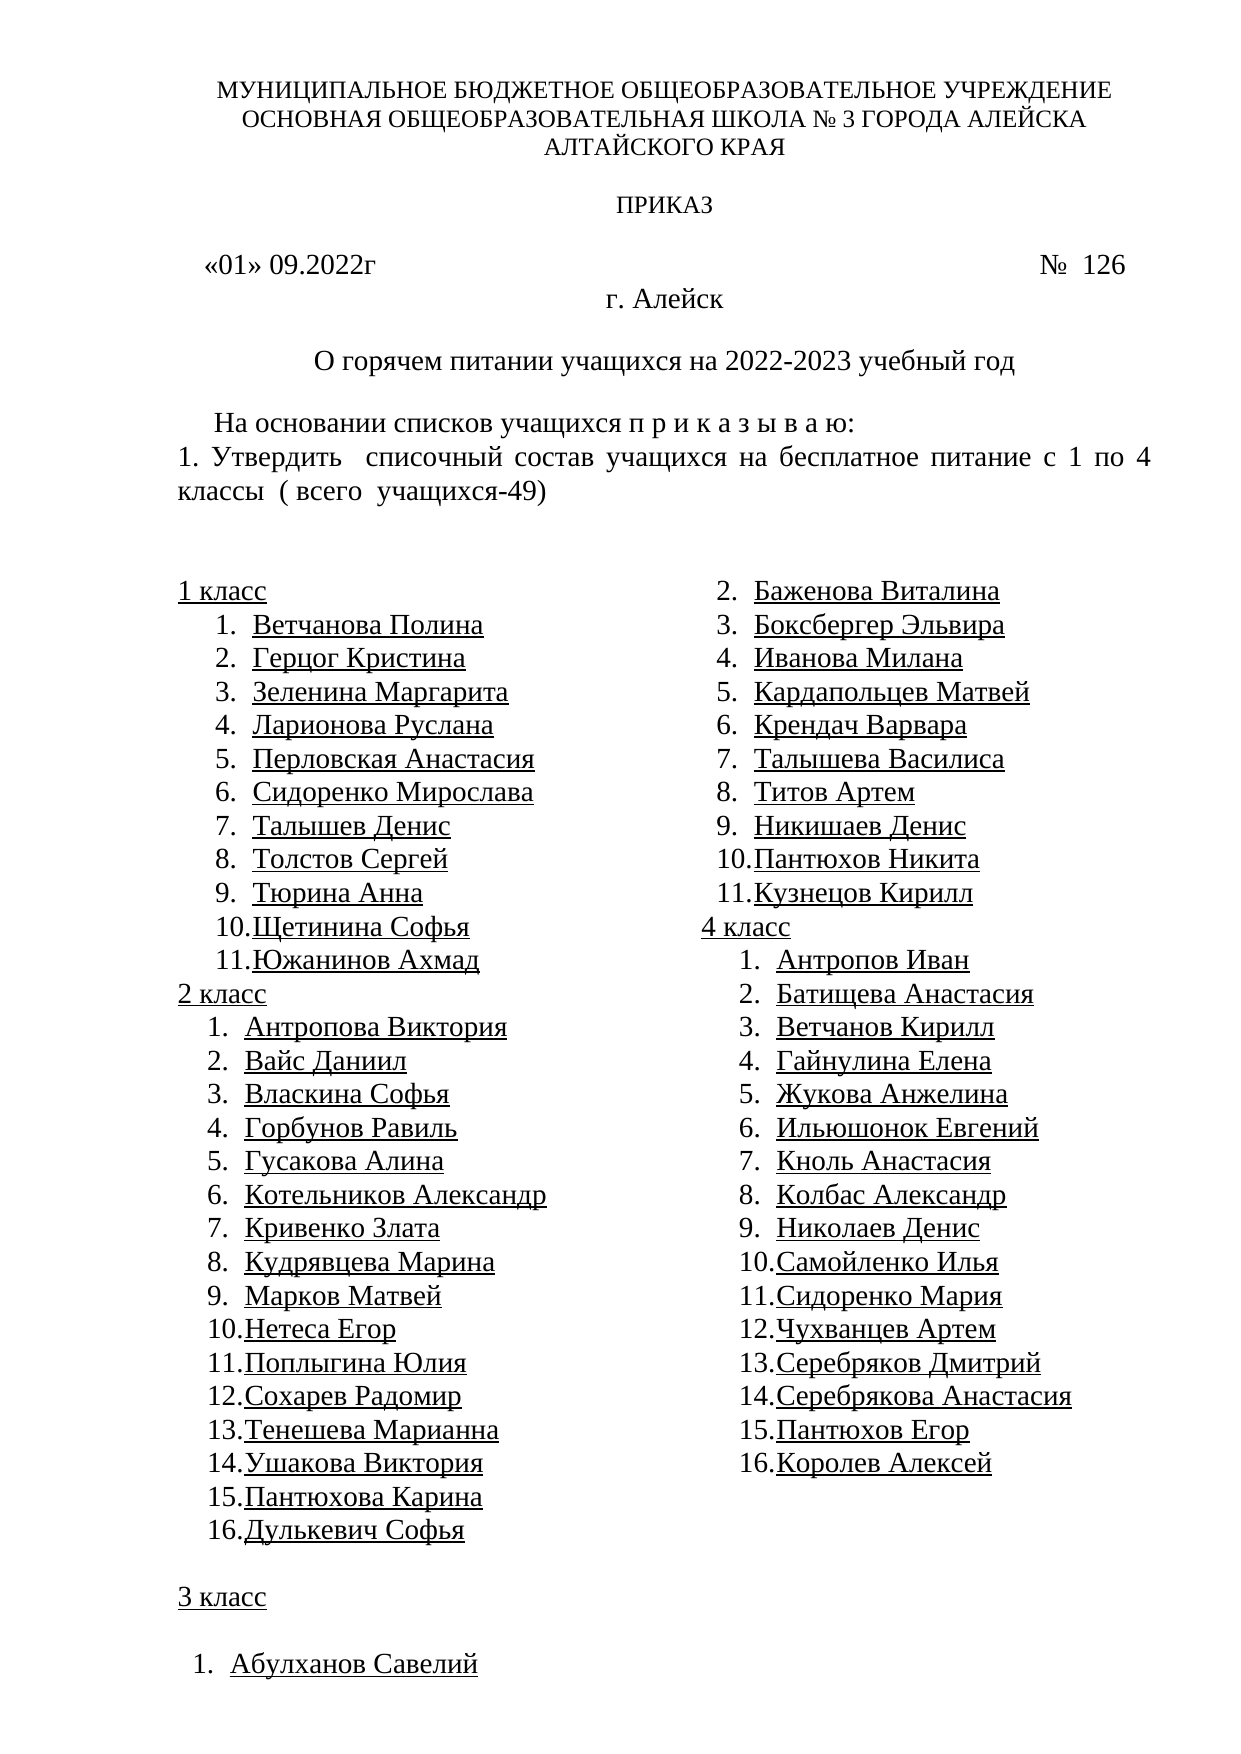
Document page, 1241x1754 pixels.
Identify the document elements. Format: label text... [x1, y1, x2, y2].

list Пантюхова Карина [207, 1479, 627, 1512]
list Марков Матвей [207, 1278, 627, 1311]
list Никишаев Денис [716, 808, 1152, 842]
list Дулькевич Софья [207, 1512, 627, 1546]
list Николаев Денис [739, 1211, 1152, 1244]
list Зеленина Маргарита [215, 674, 627, 707]
list Сидоренко Мирослава [215, 774, 627, 808]
list Антропова Виктория [207, 1009, 627, 1043]
list Чухванцев Артем [739, 1311, 1152, 1345]
list Самойленко Илья [739, 1244, 1152, 1278]
text О горячем питании учащихся на 2022-2023 учебный год [177, 343, 1152, 377]
text ПРИКАЗ [177, 190, 1152, 219]
list Жукова Анжелина [739, 1076, 1152, 1110]
list Кудрявцева Марина [207, 1244, 627, 1278]
list Колбас Александр [739, 1177, 1152, 1211]
list Батищева Анастасия [739, 976, 1152, 1009]
list Сохарев Радомир [207, 1378, 627, 1412]
text 4 класс [701, 909, 1152, 942]
list Котельников Александр [207, 1177, 627, 1211]
list Сидоренко Мария [739, 1278, 1152, 1311]
text 1 класс [177, 573, 627, 607]
list Баженова Виталина [716, 573, 1152, 607]
list Кузнецов Кирилл [716, 875, 1152, 909]
list Южанинов Ахмад [215, 942, 627, 976]
text 2 класс [177, 976, 627, 1009]
list Вайс Даниил [207, 1043, 627, 1076]
list Нетеса Егор [207, 1311, 627, 1345]
list Иванова Милана [716, 640, 1152, 674]
list Ильюшонок Евгений [739, 1110, 1152, 1143]
list Ушакова Виктория [207, 1445, 627, 1479]
list Кривенко Злата [207, 1211, 627, 1244]
list Щетинина Софья [215, 909, 627, 942]
list Ларионова Руслана [215, 707, 627, 741]
list Кноль Анастасия [739, 1143, 1152, 1177]
list Толстов Сергей [215, 842, 627, 875]
text «01» 09.2022г № 126 [177, 247, 1152, 281]
list Пантюхов Егор [739, 1412, 1152, 1445]
list Талышева Василиса [716, 741, 1152, 774]
list Горбунов Равиль [207, 1110, 627, 1143]
text 3 класс [177, 1579, 627, 1613]
list Пантюхов Никита [716, 842, 1152, 875]
text На основании списков учащихся п р и к а з ы в а ю: [177, 406, 1152, 439]
list Абулханов Савелий [192, 1647, 627, 1680]
text г. Алейск [177, 281, 1152, 314]
list Гусакова Алина [207, 1143, 627, 1177]
list Кардапольцев Матвей [716, 674, 1152, 707]
list Власкина Софья [207, 1076, 627, 1110]
list Поплыгина Юлия [207, 1345, 627, 1378]
list Антропов Иван [739, 942, 1152, 976]
list Гайнулина Елена [739, 1043, 1152, 1076]
list Ветчанов Кирилл [739, 1009, 1152, 1043]
list Крендач Варвара [716, 707, 1152, 741]
text 1. Утвердить списочный состав учащихся на бесплатное питание с 1 по 4 классы ( всего учащихся-49) [177, 439, 1152, 506]
list Талышев Денис [215, 808, 627, 842]
list Перловская Анастасия [215, 741, 627, 774]
list Серебряков Дмитрий [739, 1345, 1152, 1378]
text МУНИЦИПАЛЬНОЕ БЮДЖЕТНОЕ ОБЩЕОБРАЗОВАТЕЛЬНОЕ УЧРЕЖДЕНИЕ ОСНОВНАЯ ОБЩЕОБРАЗОВАТЕЛЬНАЯ ШКОЛА № 3 ГОРОДА АЛЕЙСКА АЛТАЙСКОГО КРАЯ [177, 75, 1152, 161]
list Герцог Кристина [215, 640, 627, 674]
list Серебрякова Анастасия [739, 1378, 1152, 1412]
list Титов Артем [716, 774, 1152, 808]
list Тюрина Анна [215, 875, 627, 909]
list Тенешева Марианна [207, 1412, 627, 1445]
list Ветчанова Полина [215, 607, 627, 640]
list Боксбергер Эльвира [716, 607, 1152, 640]
list Королев Алексей [739, 1445, 1152, 1479]
